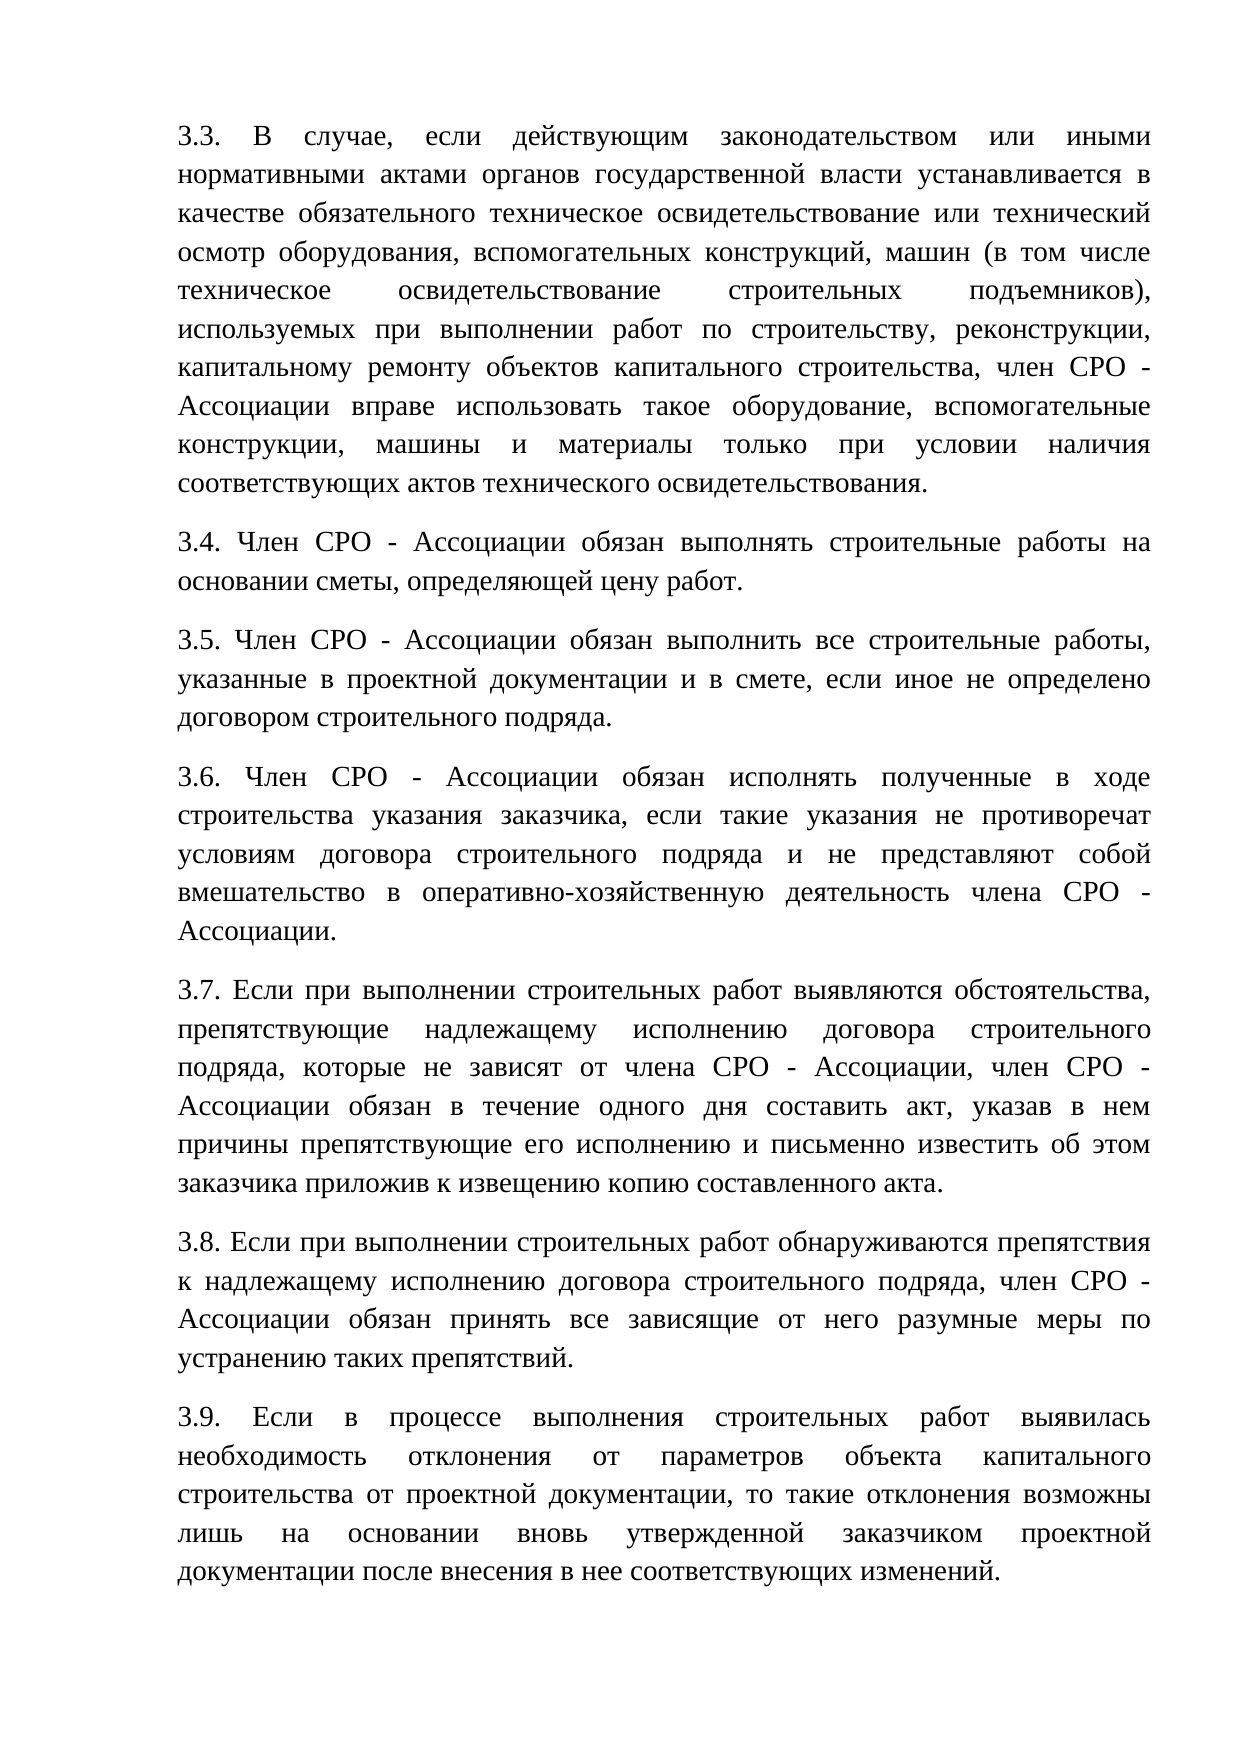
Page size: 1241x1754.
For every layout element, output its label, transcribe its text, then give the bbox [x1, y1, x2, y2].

text 3.5. Член СРО - Ассоциации обязан выполнить все строительные работы, указанные в проектной документации и в смете, если иное не определено договором строительного подряда. [177, 622, 1152, 733]
text 3.6. Член СРО - Ассоциации обязан исполнять полученные в ходе строительства указания заказчика, если такие указания не противоречат условиям договора строительного подряда и не представляют собой вмешательство в оперативно-хозяйственную деятельность члена СРО - Ассоциации. [177, 759, 1152, 946]
text 3.3. В случае, если действующим законодательством или иными нормативными актами органов государственной власти устанавливается в качестве обязательного техническое освидетельствование или технический осмотр оборудования, вспомогательных конструкций, машин (в том числе техническое освидетельствование строительных подъемников), используемых при выполнении работ по строительству, реконструкции, капитальному ремонту объектов капитального строительства, член СРО - Ассоциации вправе использовать такое оборудование, вспомогательные конструкции, машины и материалы только при условии наличия соответствующих актов технического освидетельствования. [177, 118, 1152, 498]
text 3.8. Если при выполнении строительных работ обнаруживаются препятствия к надлежащему исполнению договора строительного подряда, член СРО - Ассоциации обязан принять все зависящие от него разумные меры по устранению таких препятствий. [177, 1224, 1152, 1373]
text 3.9. Если в процессе выполнения строительных работ выявилась необходимость отклонения от параметров объекта капитального строительства от проектной документации, то такие отклонения возможны лишь на основании вновь утвержденной заказчиком проектной документации после внесения в нее соответствующих изменений. [177, 1399, 1152, 1587]
text 3.7. Если при выполнении строительных работ выявляются обстоятельства, препятствующие надлежащему исполнению договора строительного подряда, которые не зависят от члена СРО - Ассоциации, член СРО - Ассоциации обязан в течение одного дня составить акт, указав в нем причины препятствующие его исполнению и письменно известить об этом заказчика приложив к извещению копию составленного акта. [177, 972, 1152, 1198]
text 3.4. Член СРО - Ассоциации обязан выполнять строительные работы на основании сметы, определяющей цену работ. [177, 524, 1152, 596]
